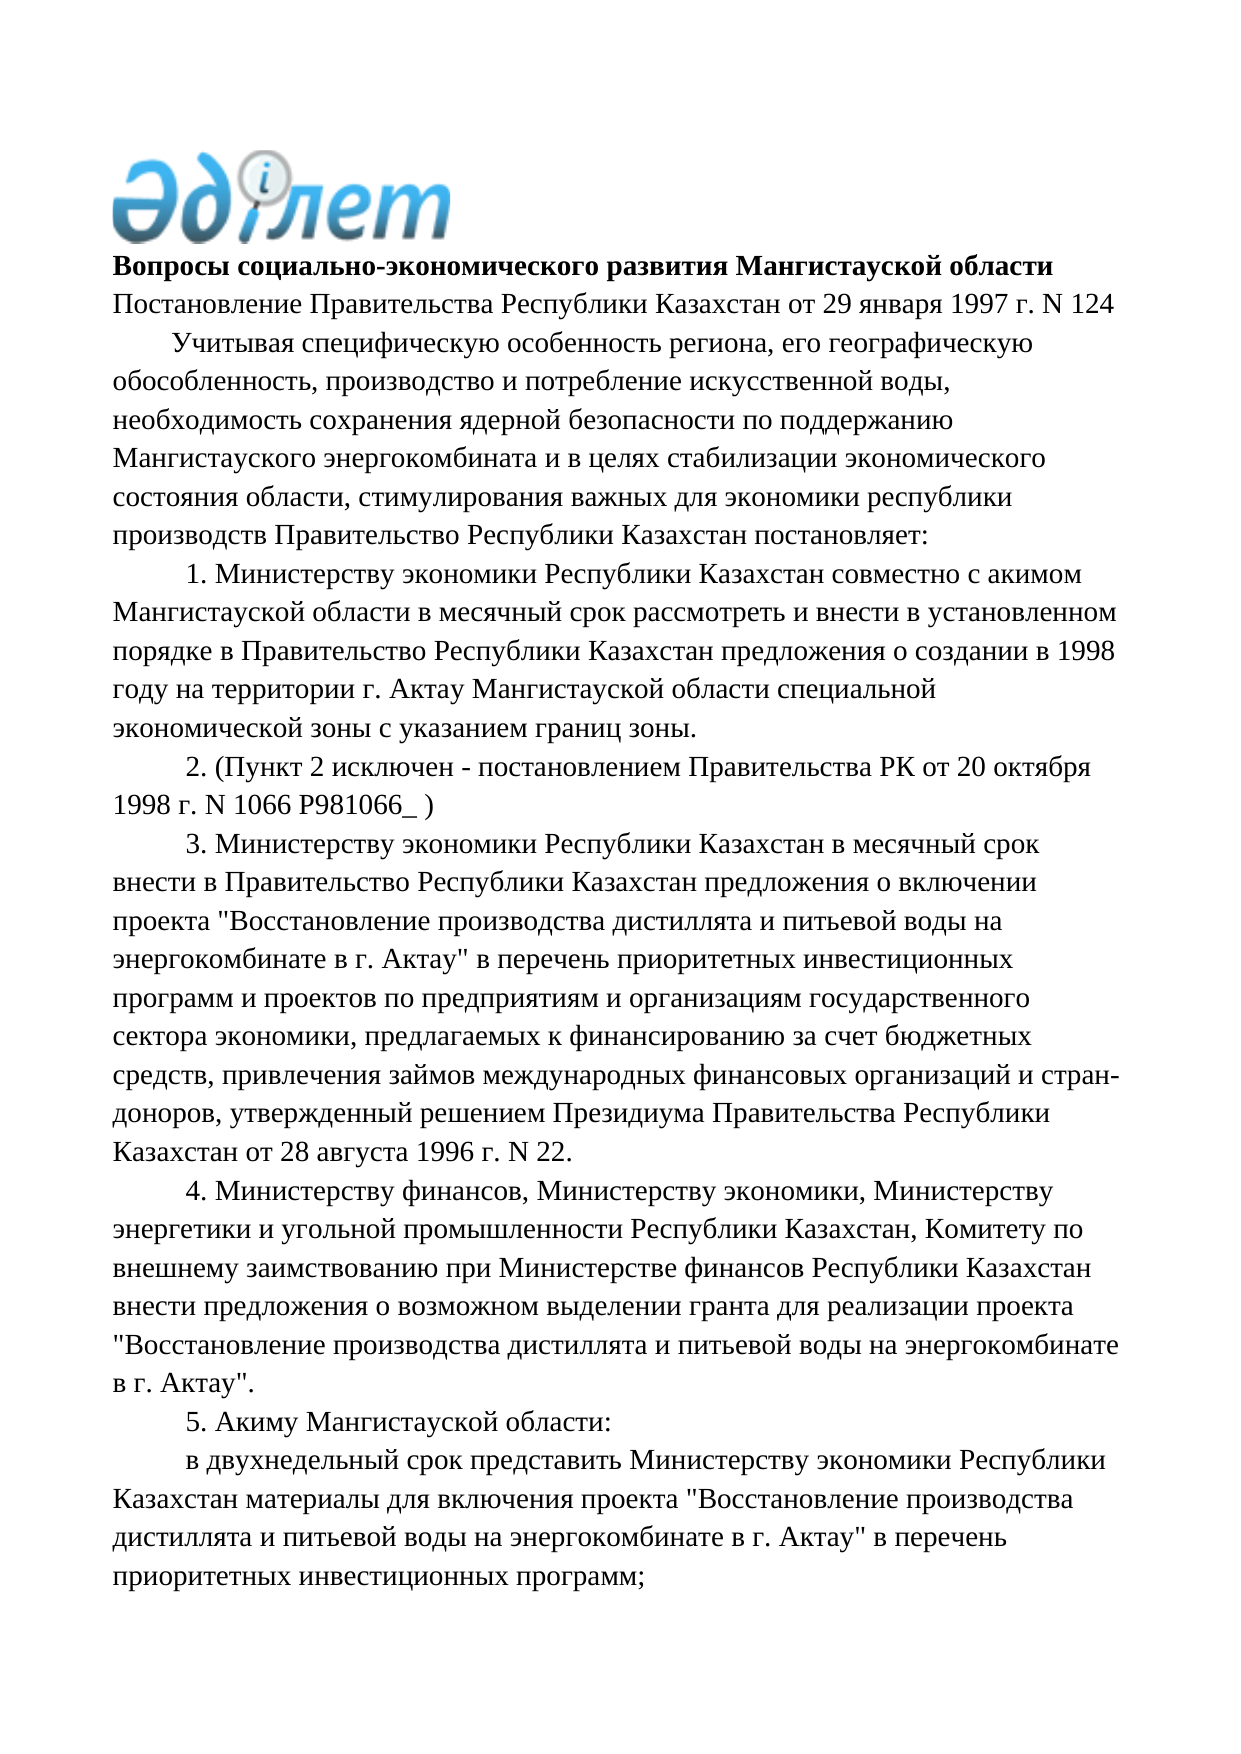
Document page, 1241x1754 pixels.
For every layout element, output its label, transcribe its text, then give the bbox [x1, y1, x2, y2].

text Вопросы социально-экономического развития Мангистауской области [112, 248, 1128, 281]
picture [112, 150, 451, 244]
text Постановление Правительства Республики Казахстан от 29 января 1997 г. N 124 [112, 286, 1128, 320]
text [112, 325, 1128, 1592]
